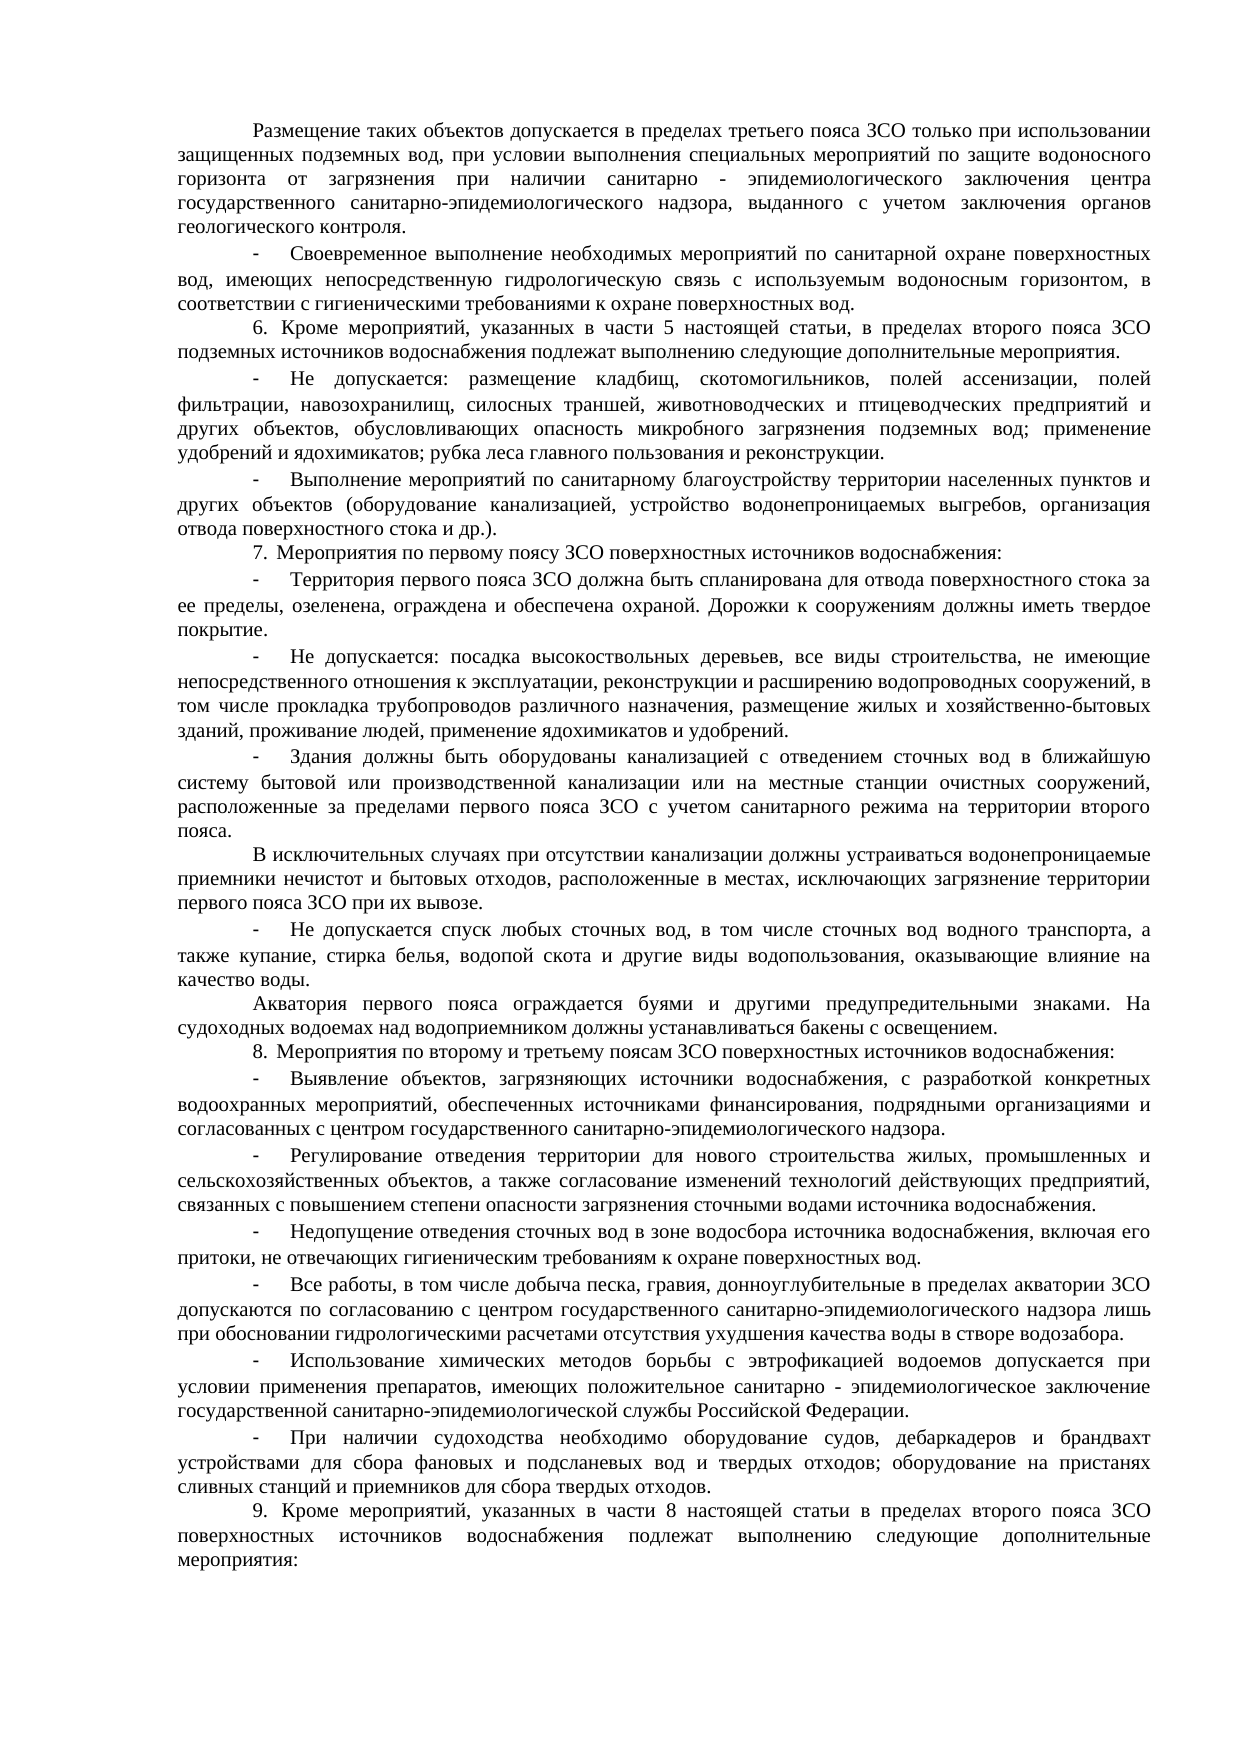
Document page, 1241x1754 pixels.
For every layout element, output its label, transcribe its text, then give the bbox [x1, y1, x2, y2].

list Мероприятия по второму и третьему поясам ЗСО поверхностных источников водоснабжения: [177, 1039, 1152, 1063]
list Все работы, в том числе добыча песка, гравия, донноуглубительные в пределах акватории ЗСО допускаются по согласованию с центром государственного санитарно-эпидемиологического надзора лишь при обосновании гидрологическими расчетами отсутствия ухудшения качества воды в створе водозабора. [177, 1269, 1152, 1345]
list Территория первого пояса ЗСО должна быть спланирована для отвода поверхностного стока за ее пределы, озеленена, ограждена и обеспечена охраной. Дорожки к сооружениям должны иметь твердое покрытие. [177, 564, 1152, 641]
list Здания должны быть оборудованы канализацией с отведением сточных вод в ближайшую систему бытовой или производственной канализации или на местные станции очистных сооружений, расположенные за пределами первого пояса ЗСО с учетом санитарного режима на территории второго пояса. [177, 742, 1152, 842]
list Не допускается: размещение кладбищ, скотомогильников, полей ассенизации, полей фильтрации, навозохранилищ, силосных траншей, животноводческих и птицеводческих предприятий и других объектов, обусловливающих опасность микробного загрязнения подземных вод; применение удобрений и ядохимикатов; рубка леса главного пользования и реконструкции. [177, 363, 1152, 464]
list Выявление объектов, загрязняющих источники водоснабжения, с разработкой конкретных водоохранных мероприятий, обеспеченных источниками финансирования, подрядными организациями и согласованных с центром государственного санитарно-эпидемиологического надзора. [177, 1063, 1152, 1140]
list Не допускается спуск любых сточных вод, в том числе сточных вод водного транспорта, а также купание, стирка белья, водопой скота и другие виды водопользования, оказывающие влияние на качество воды. [177, 914, 1152, 991]
list При наличии судоходства необходимо оборудование судов, дебаркадеров и брандвахт устройствами для сбора фановых и подсланевых вод и твердых отходов; оборудование на пристанях сливных станций и приемников для сбора твердых отходов. [177, 1422, 1152, 1498]
list Мероприятия по первому поясу ЗСО поверхностных источников водоснабжения: [177, 540, 1152, 564]
list Использование химических методов борьбы с эвтрофикацией водоемов допускается при условии применения препаратов, имеющих положительное санитарно - эпидемиологическое заключение государственной санитарно-эпидемиологической службы Российской Федерации. [177, 1345, 1152, 1422]
list Не допускается: посадка высокоствольных деревьев, все виды строительства, не имеющие непосредственного отношения к эксплуатации, реконструкции и расширению водопроводных сооружений, в том числе прокладка трубопроводов различного назначения, размещение жилых и хозяйственно-бытовых зданий, проживание людей, применение ядохимикатов и удобрений. [177, 641, 1152, 742]
list Недопущение отведения сточных вод в зоне водосбора источника водоснабжения, включая его притоки, не отвечающих гигиеническим требованиям к охране поверхностных вод. [177, 1216, 1152, 1269]
text В исключительных случаях при отсутствии канализации должны устраиваться водонепроницаемые приемники нечистот и бытовых отходов, расположенные в местах, исключающих загрязнение территории первого пояса ЗСО при их вывозе. [177, 842, 1152, 914]
list Кроме мероприятий, указанных в части 8 настоящей статьи в пределах второго пояса ЗСО поверхностных источников водоснабжения подлежат выполнению следующие дополнительные мероприятия: [177, 1498, 1152, 1571]
list Кроме мероприятий, указанных в части 5 настоящей статьи, в пределах второго пояса ЗСО подземных источников водоснабжения подлежат выполнению следующие дополнительные мероприятия. [177, 315, 1152, 363]
list Регулирование отведения территории для нового строительства жилых, промышленных и сельскохозяйственных объектов, а также согласование изменений технологий действующих предприятий, связанных с повышением степени опасности загрязнения сточными водами источника водоснабжения. [177, 1140, 1152, 1216]
text Акватория первого пояса ограждается буями и другими предупредительными знаками. На судоходных водоемах над водоприемником должны устанавливаться бакены с освещением. [177, 991, 1152, 1039]
list Выполнение мероприятий по санитарному благоустройству территории населенных пунктов и других объектов (оборудование канализацией, устройство водонепроницаемых выгребов, организация отвода поверхностного стока и др.). [177, 464, 1152, 540]
text Размещение таких объектов допускается в пределах третьего пояса ЗСО только при использовании защищенных подземных вод, при условии выполнения специальных мероприятий по защите водоносного горизонта от загрязнения при наличии санитарно - эпидемиологического заключения центра государственного санитарно-эпидемиологического надзора, выданного с учетом заключения органов геологического контроля. [177, 118, 1152, 238]
list Своевременное выполнение необходимых мероприятий по санитарной охране поверхностных вод, имеющих непосредственную гидрологическую связь с используемым водоносным горизонтом, в соответствии с гигиеническими требованиями к охране поверхностных вод. [177, 238, 1152, 315]
